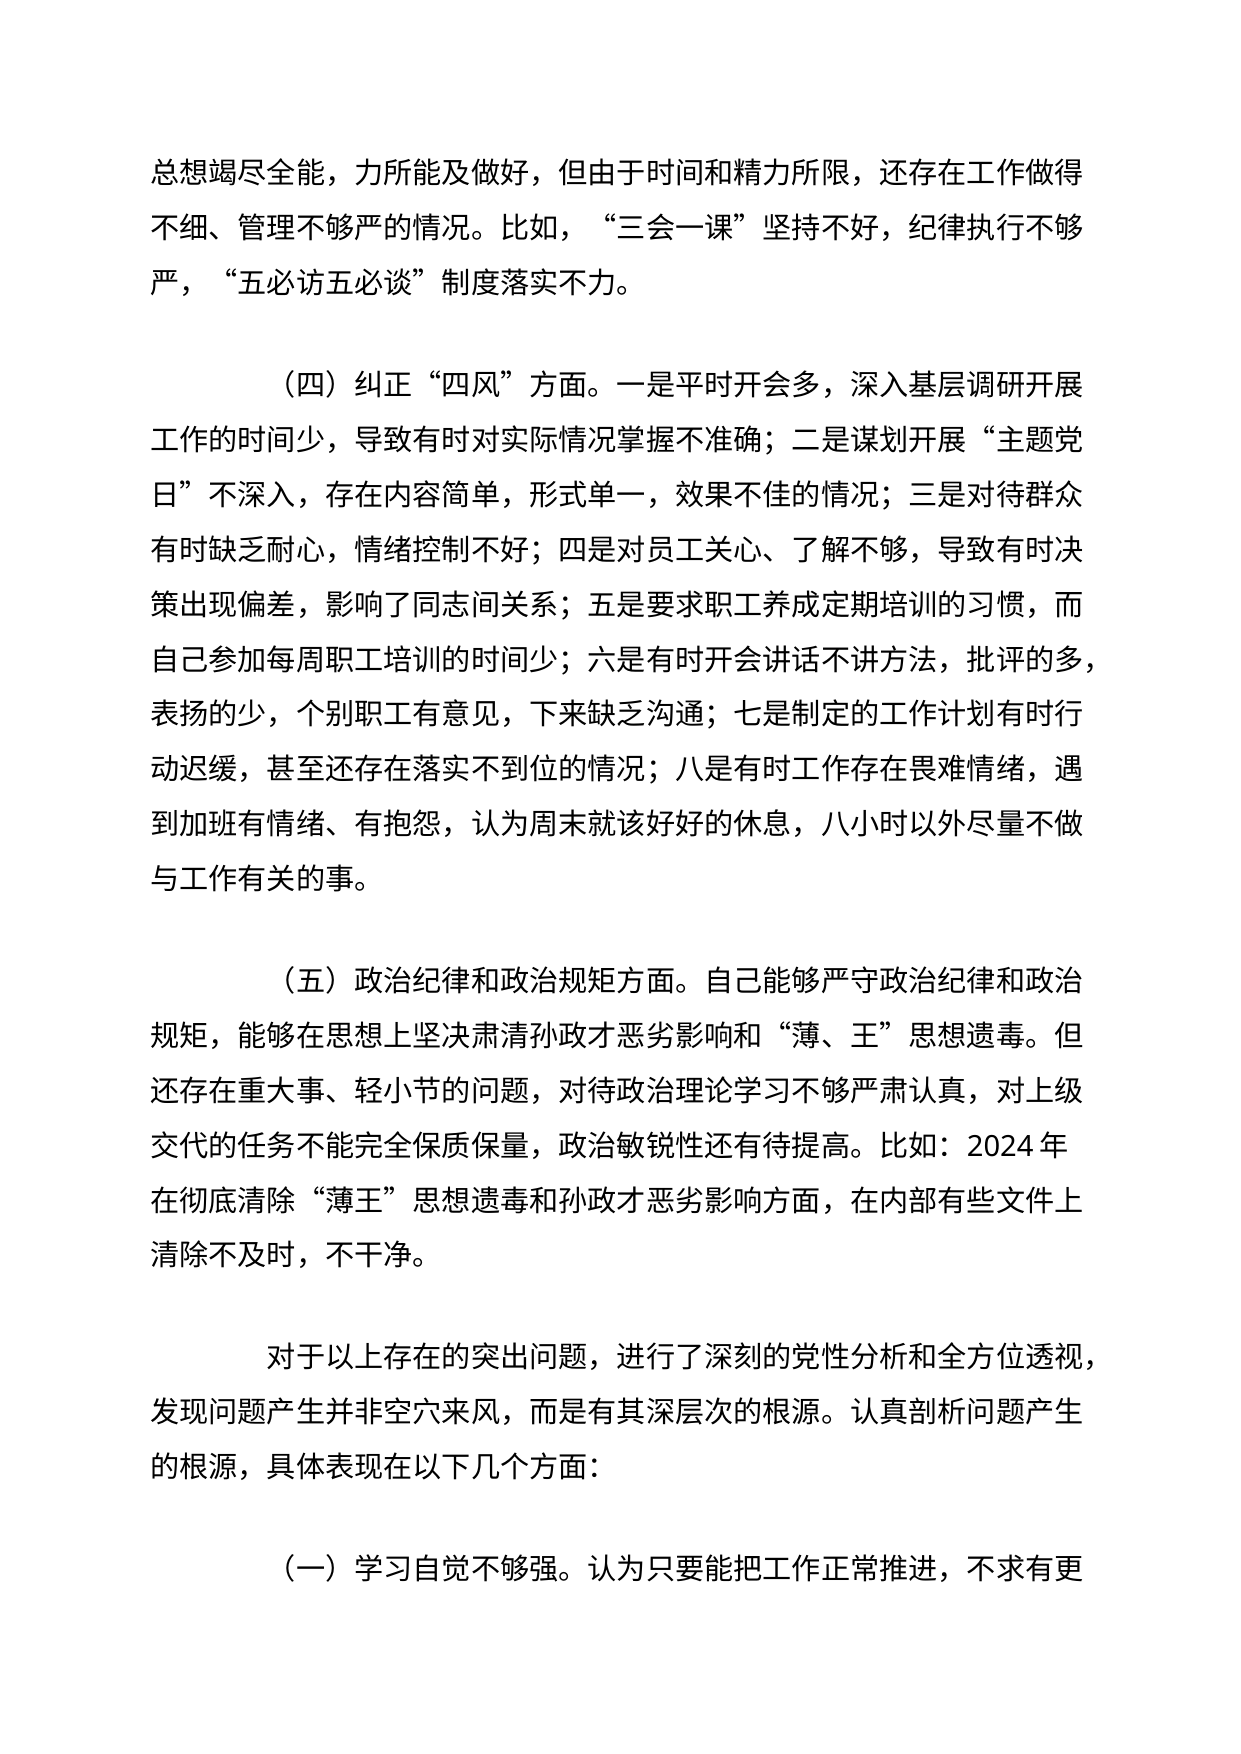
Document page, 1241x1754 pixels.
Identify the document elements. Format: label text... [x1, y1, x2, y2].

text （五）政治纪律和政治规矩方面。自己能够严守政治纪律和政治规矩，能够在思想上坚决肃清孙政才恶劣影响和“薄、王”思想遗毒。但还存在重大事、轻小节的问题，对待政治理论学习不够严肃认真，对上级交代的任务不能完全保质保量，政治敏锐性还有待提高。比如：2024年在彻底清除“薄王”思想遗毒和孙政才恶劣影响方面，在内部有些文件上清除不及时，不干净。 [150, 957, 1090, 1274]
text 对于以上存在的突出问题，进行了深刻的党性分析和全方位透视，发现问题产生并非空穴来风，而是有其深层次的根源。认真剖析问题产生的根源，具体表现在以下几个方面： [150, 1334, 1090, 1486]
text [150, 150, 1090, 302]
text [150, 1545, 1090, 1588]
text （四）纠正“四风”方面。一是平时开会多，深入基层调研开展工作的时间少，导致有时对实际情况掌握不准确；二是谋划开展“主题党日”不深入，存在内容简单，形式单一，效果不佳的情况；三是对待群众有时缺乏耐心，情绪控制不好；四是对员工关心、了解不够，导致有时决策出现偏差，影响了同志间关系；五是要求职工养成定期培训的习惯，而自己参加每周职工培训的时间少；六是有时开会讲话不讲方法，批评的多，表扬的少，个别职工有意见，下来缺乏沟通；七是制定的工作计划有时行动迟缓，甚至还存在落实不到位的情况；八是有时工作存在畏难情绪，遇到加班有情绪、有抱怨，认为周末就该好好的休息，八小时以外尽量不做与工作有关的事。 [150, 362, 1090, 898]
